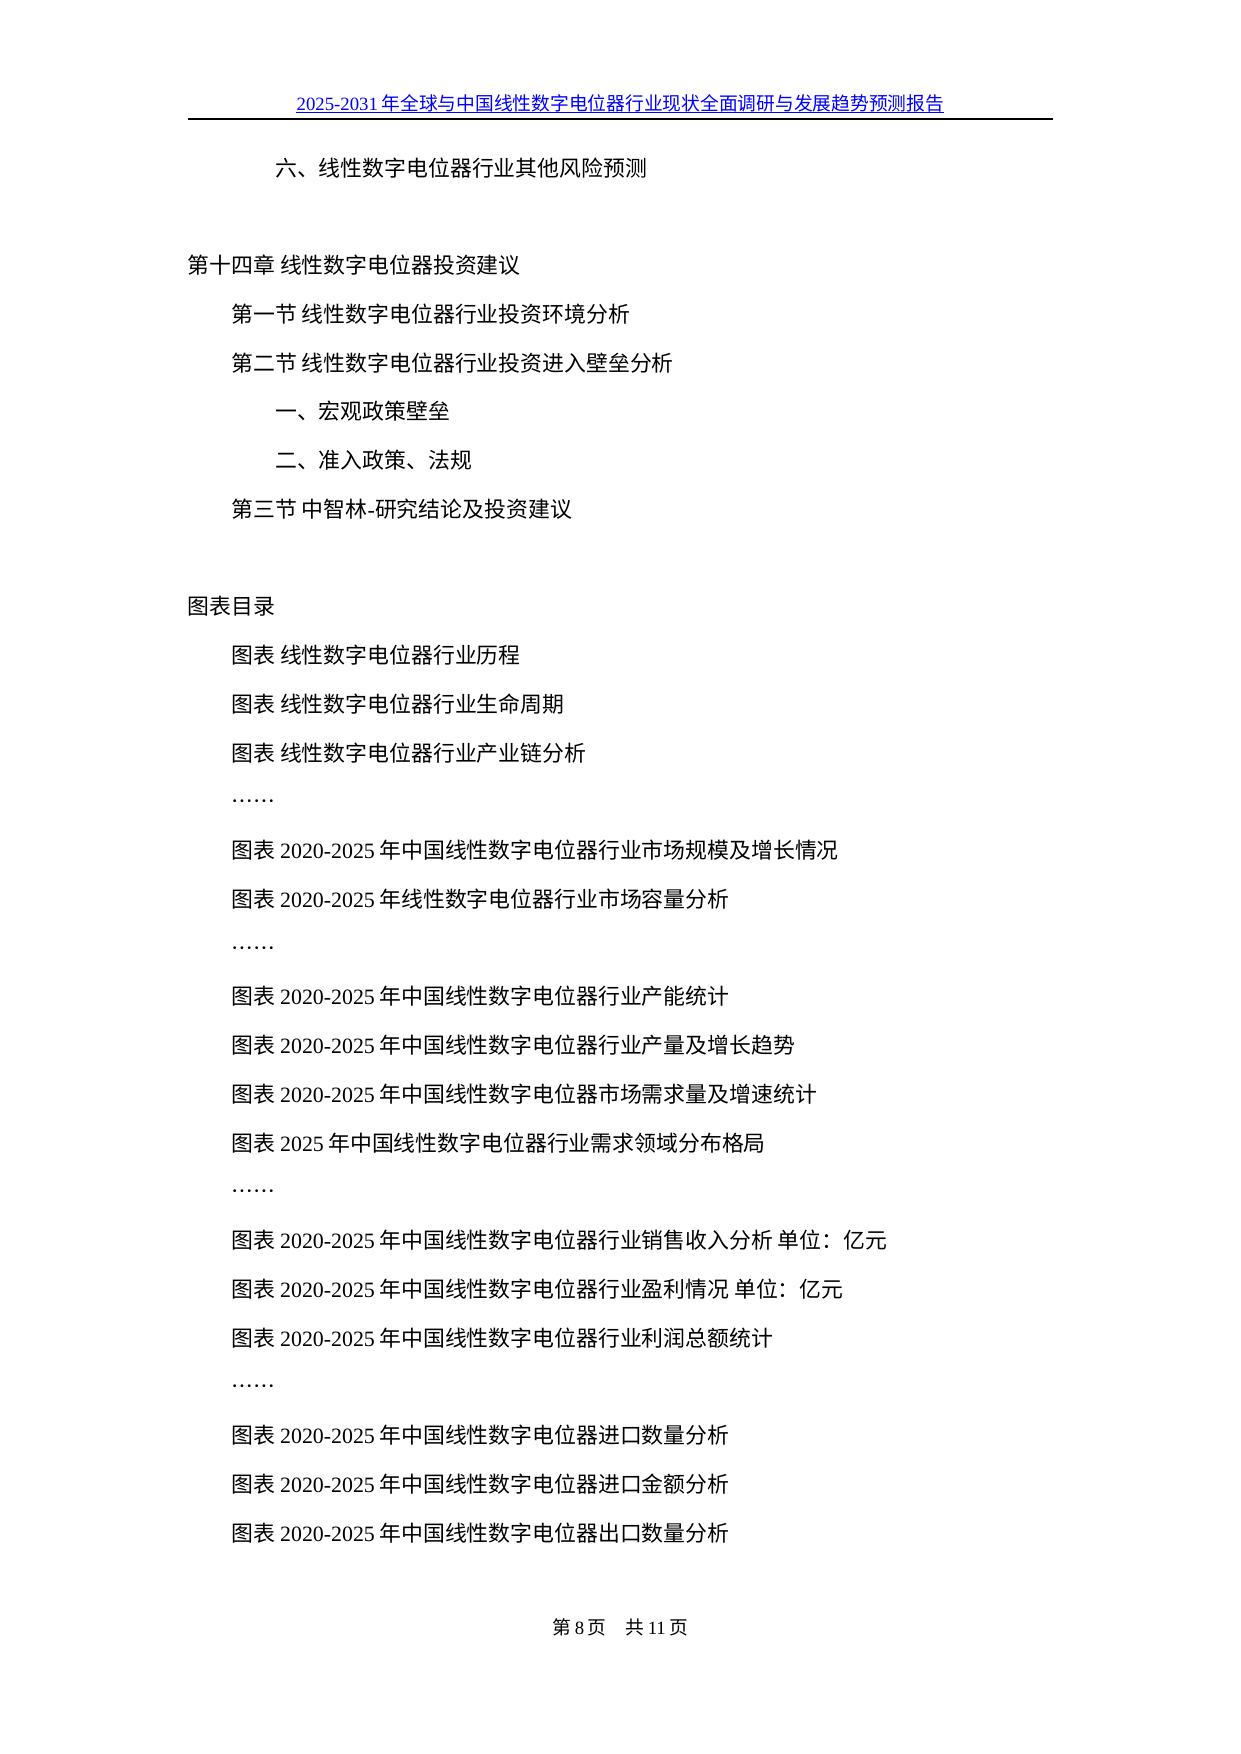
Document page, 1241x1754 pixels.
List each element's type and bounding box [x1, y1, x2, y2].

text [187, 150, 1053, 1548]
